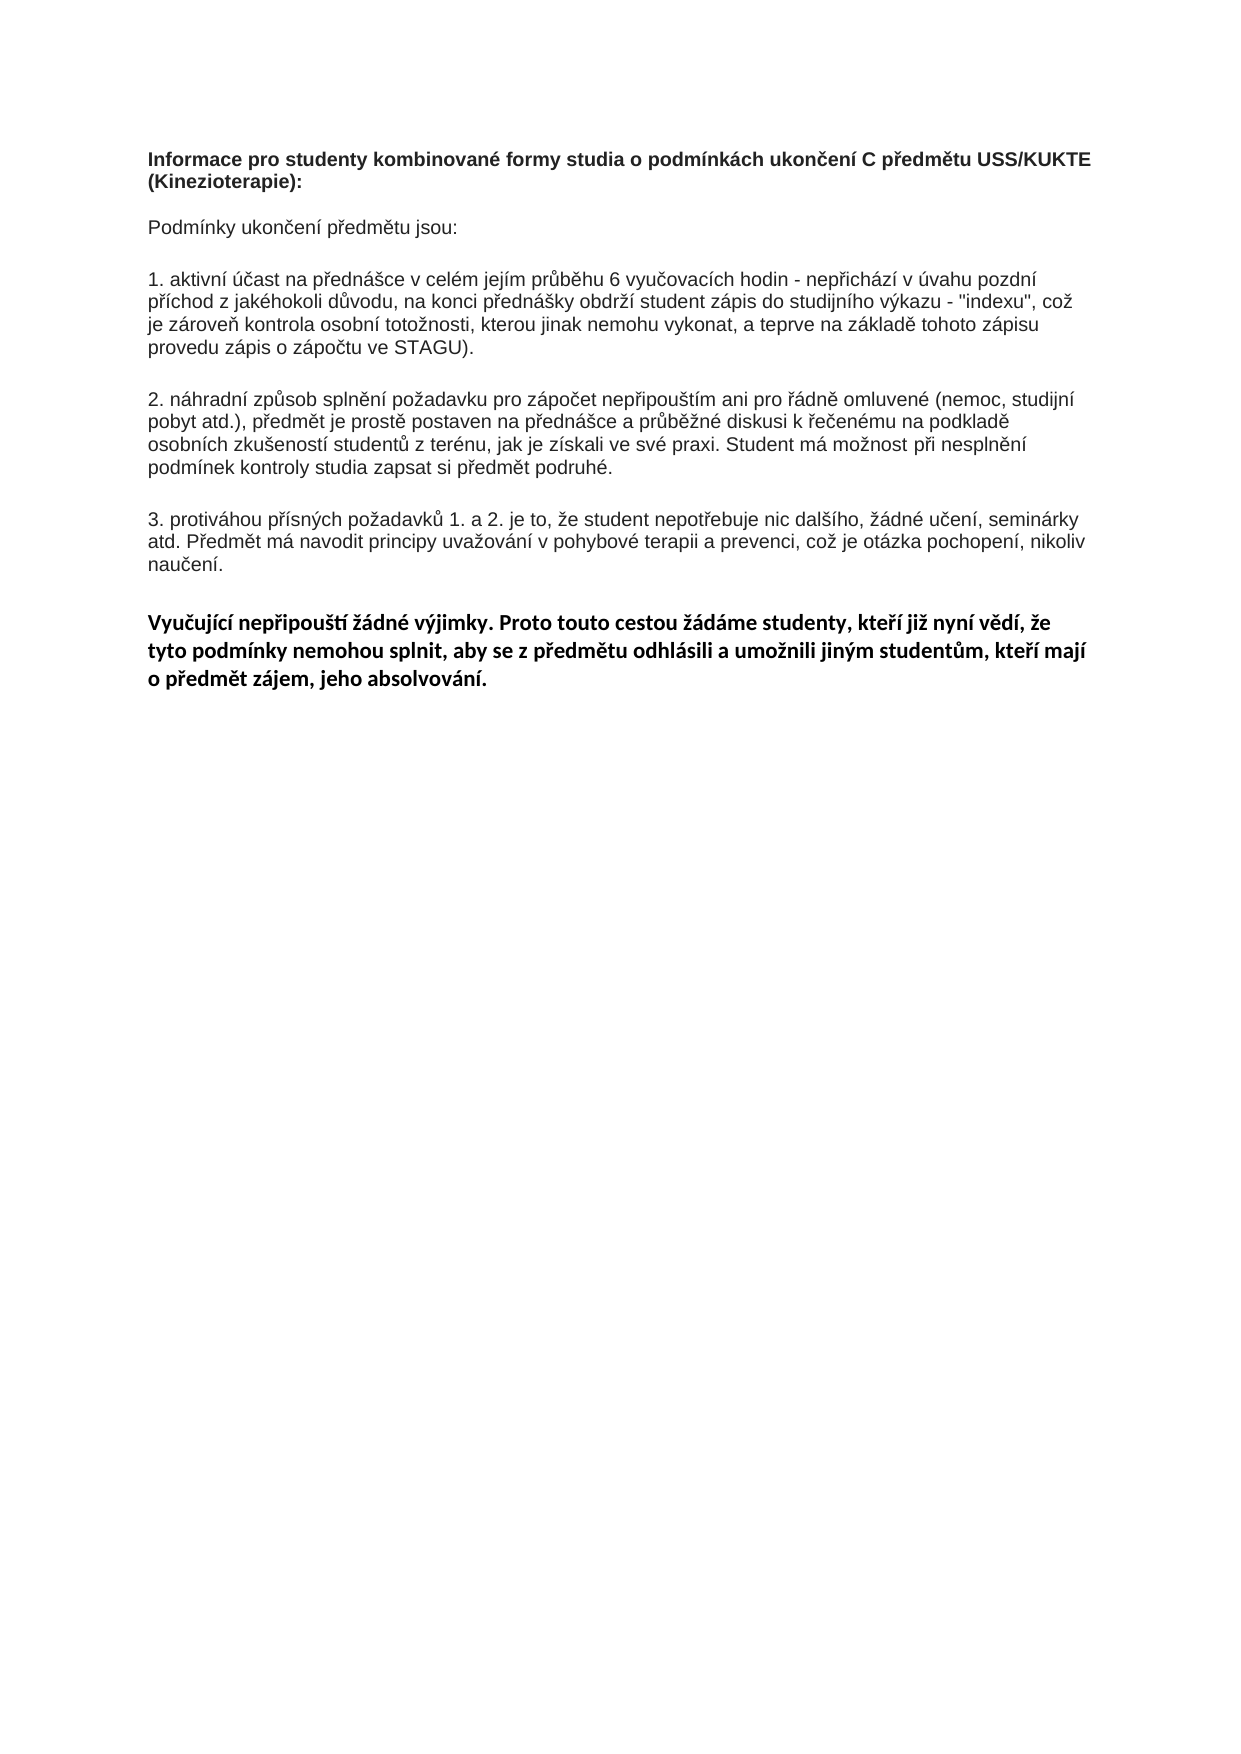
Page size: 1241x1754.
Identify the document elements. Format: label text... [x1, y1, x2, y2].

text 1. aktivní účast na přednášce v celém jejím průběhu 6 vyučovacích hodin - nepřichází v úvahu pozdní příchod z jakéhokoli důvodu, na konci přednášky obdrží student zápis do studijního výkazu - "indexu", což je zároveň kontrola osobní totožnosti, kterou jinak nemohu vykonat, a teprve na základě tohoto zápisu provedu zápis o zápočtu ve STAGU). [148, 268, 1093, 358]
text Podmínky ukončení předmětu jsou: [148, 216, 1093, 238]
text 3. protiváhou přísných požadavků 1. a 2. je to, že student nepotřebuje nic dalšího, žádné učení, seminárky atd. Předmět má navodit principy uvažování v pohybové terapii a prevenci, což je otázka pochopení, nikoliv naučení. [148, 508, 1093, 576]
text Vyučující nepřipouští žádné výjimky. Proto touto cestou žádáme studenty, kteří již nyní vědí, že tyto podmínky nemohou splnit, aby se z předmětu odhlásili a umožnili jiným studentům, kteří mají o předmět zájem, jeho absolvování. [148, 608, 1093, 692]
text Informace pro studenty kombinované formy studia o podmínkách ukončení C předmětu USS/KUKTE (Kinezioterapie): [148, 148, 1093, 193]
text 2. náhradní způsob splnění požadavku pro zápočet nepřipouštím ani pro řádně omluvené (nemoc, studijní pobyt atd.), předmět je prostě postaven na přednášce a průběžné diskusi k řečenému na podkladě osobních zkušeností studentů z terénu, jak je získali ve své praxi. Student má možnost při nesplnění podmínek kontroly studia zapsat si předmět podruhé. [148, 388, 1093, 478]
